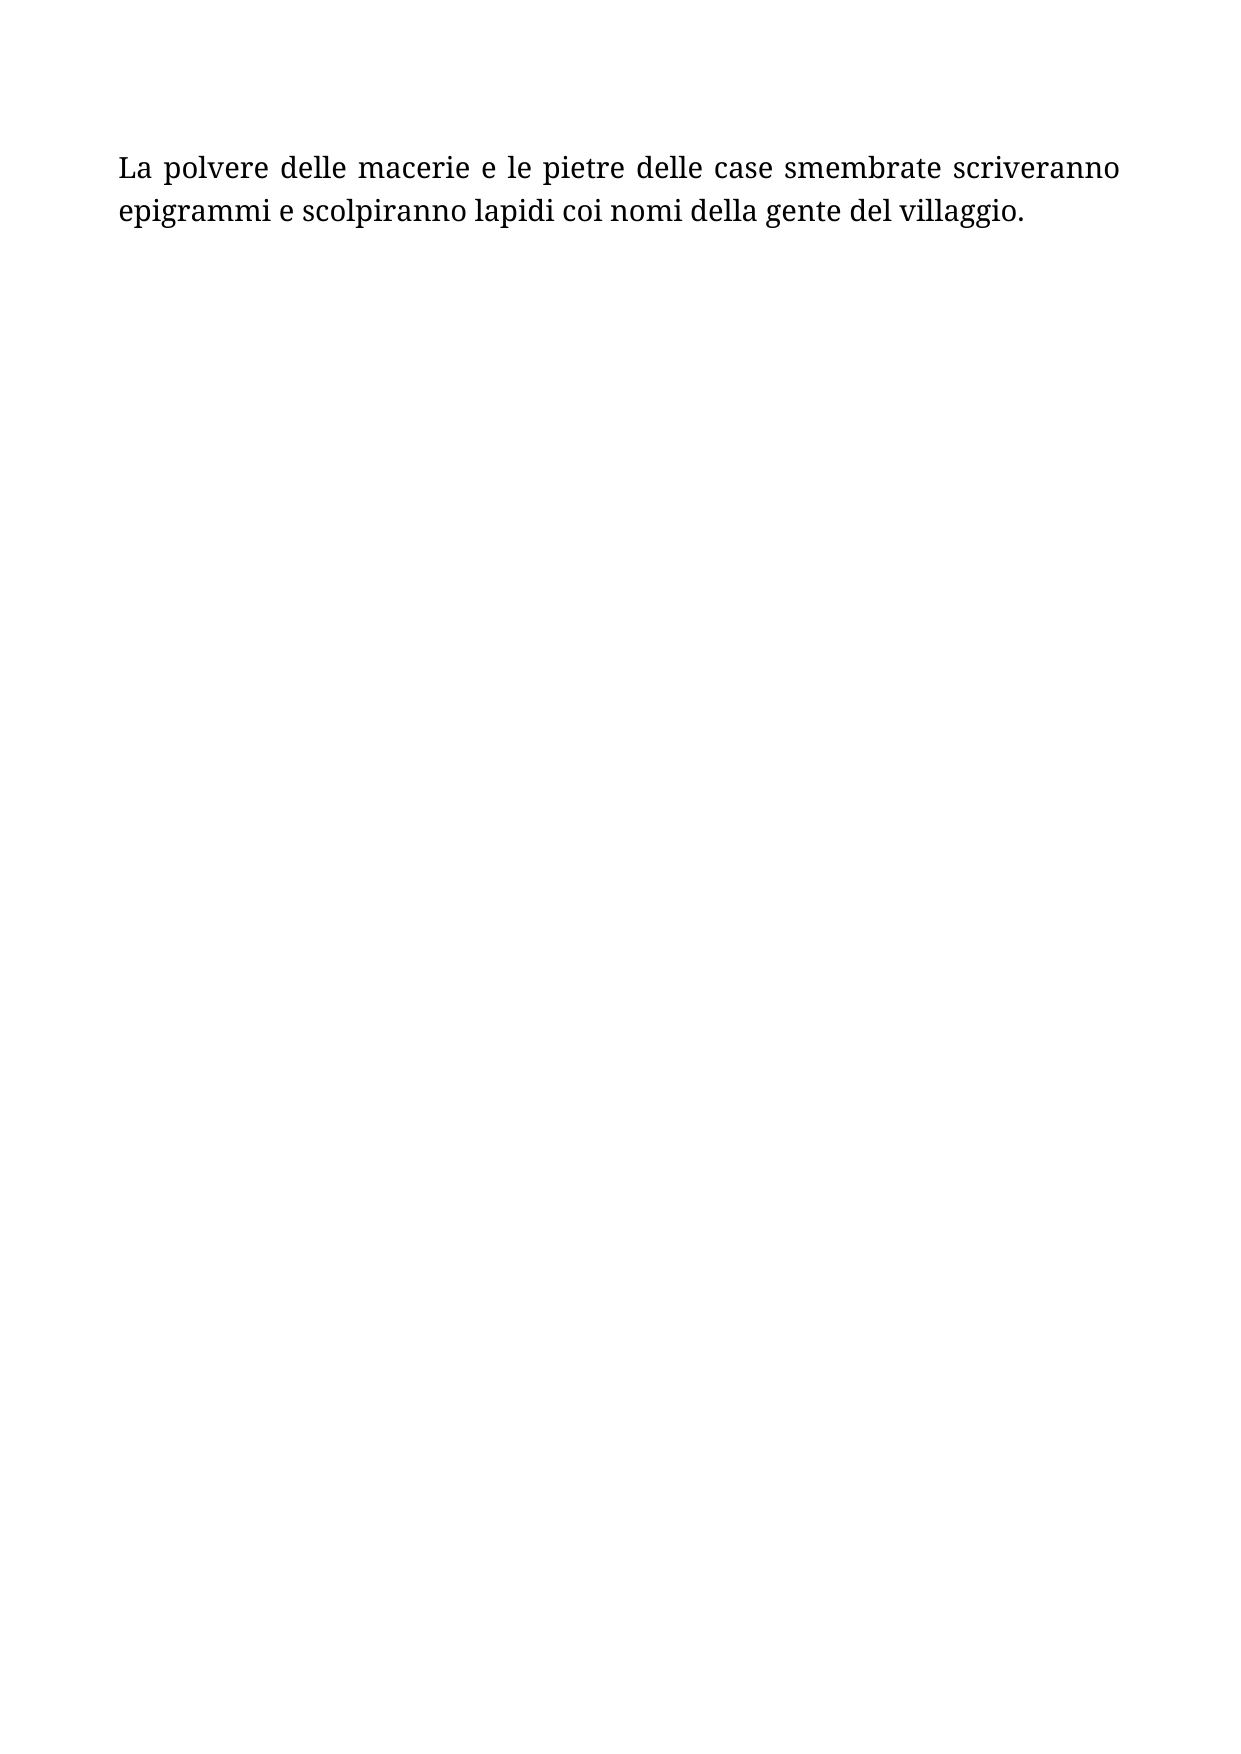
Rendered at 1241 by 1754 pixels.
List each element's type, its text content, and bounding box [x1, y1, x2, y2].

text La polvere delle macerie e le pietre delle case smembrate scriveranno epigrammi e scolpiranno lapidi coi nomi della gente del villaggio. [118, 148, 1122, 230]
